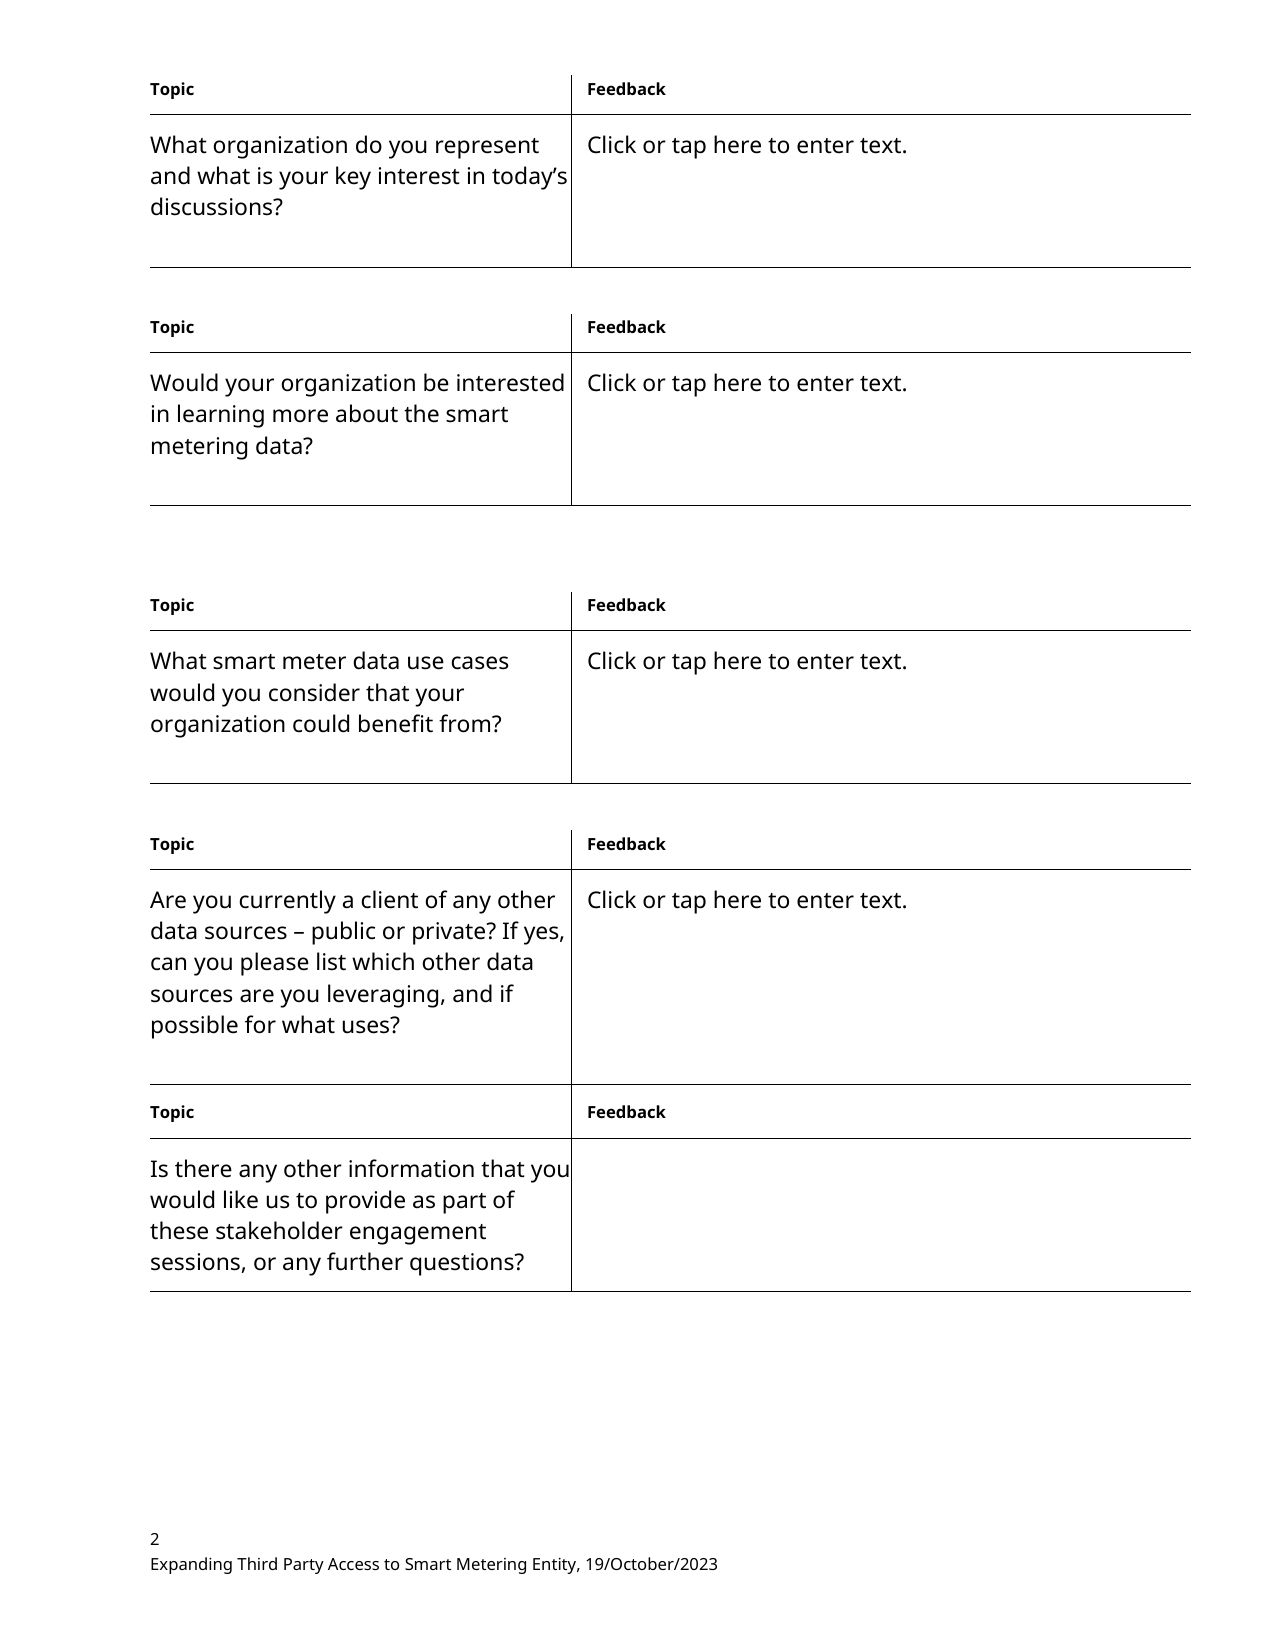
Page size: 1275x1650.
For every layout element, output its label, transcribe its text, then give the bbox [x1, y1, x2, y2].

table_header Topic [150, 592, 571, 630]
table_header Topic [150, 314, 571, 352]
table_header Feedback [572, 314, 1191, 352]
table_header Feedback [572, 830, 1191, 869]
table_cell Topic [150, 1085, 571, 1137]
table_cell Is there any other information that you would like us to provide as part of these stakeholder engagement sessions, or any further questions? [150, 1139, 571, 1291]
table_header Feedback [572, 75, 1191, 113]
table_cell Are you currently a client of any other data sources – public or private? If yes, can you please list which other data sources are you leveraging, and if possible for what uses? [150, 870, 571, 1084]
table_header Topic [150, 75, 571, 113]
table_cell [572, 1139, 1191, 1291]
table_cell What organization do you represent and what is your key interest in today’s discussions? [150, 115, 571, 267]
table_header Topic [150, 830, 571, 869]
table_cell What smart meter data use cases would you consider that your organization could benefit from? [150, 631, 571, 783]
table_header Feedback [572, 592, 1191, 630]
table_cell Feedback [572, 1085, 1191, 1137]
table_cell Would your organization be interested in learning more about the smart metering data? [150, 353, 571, 505]
